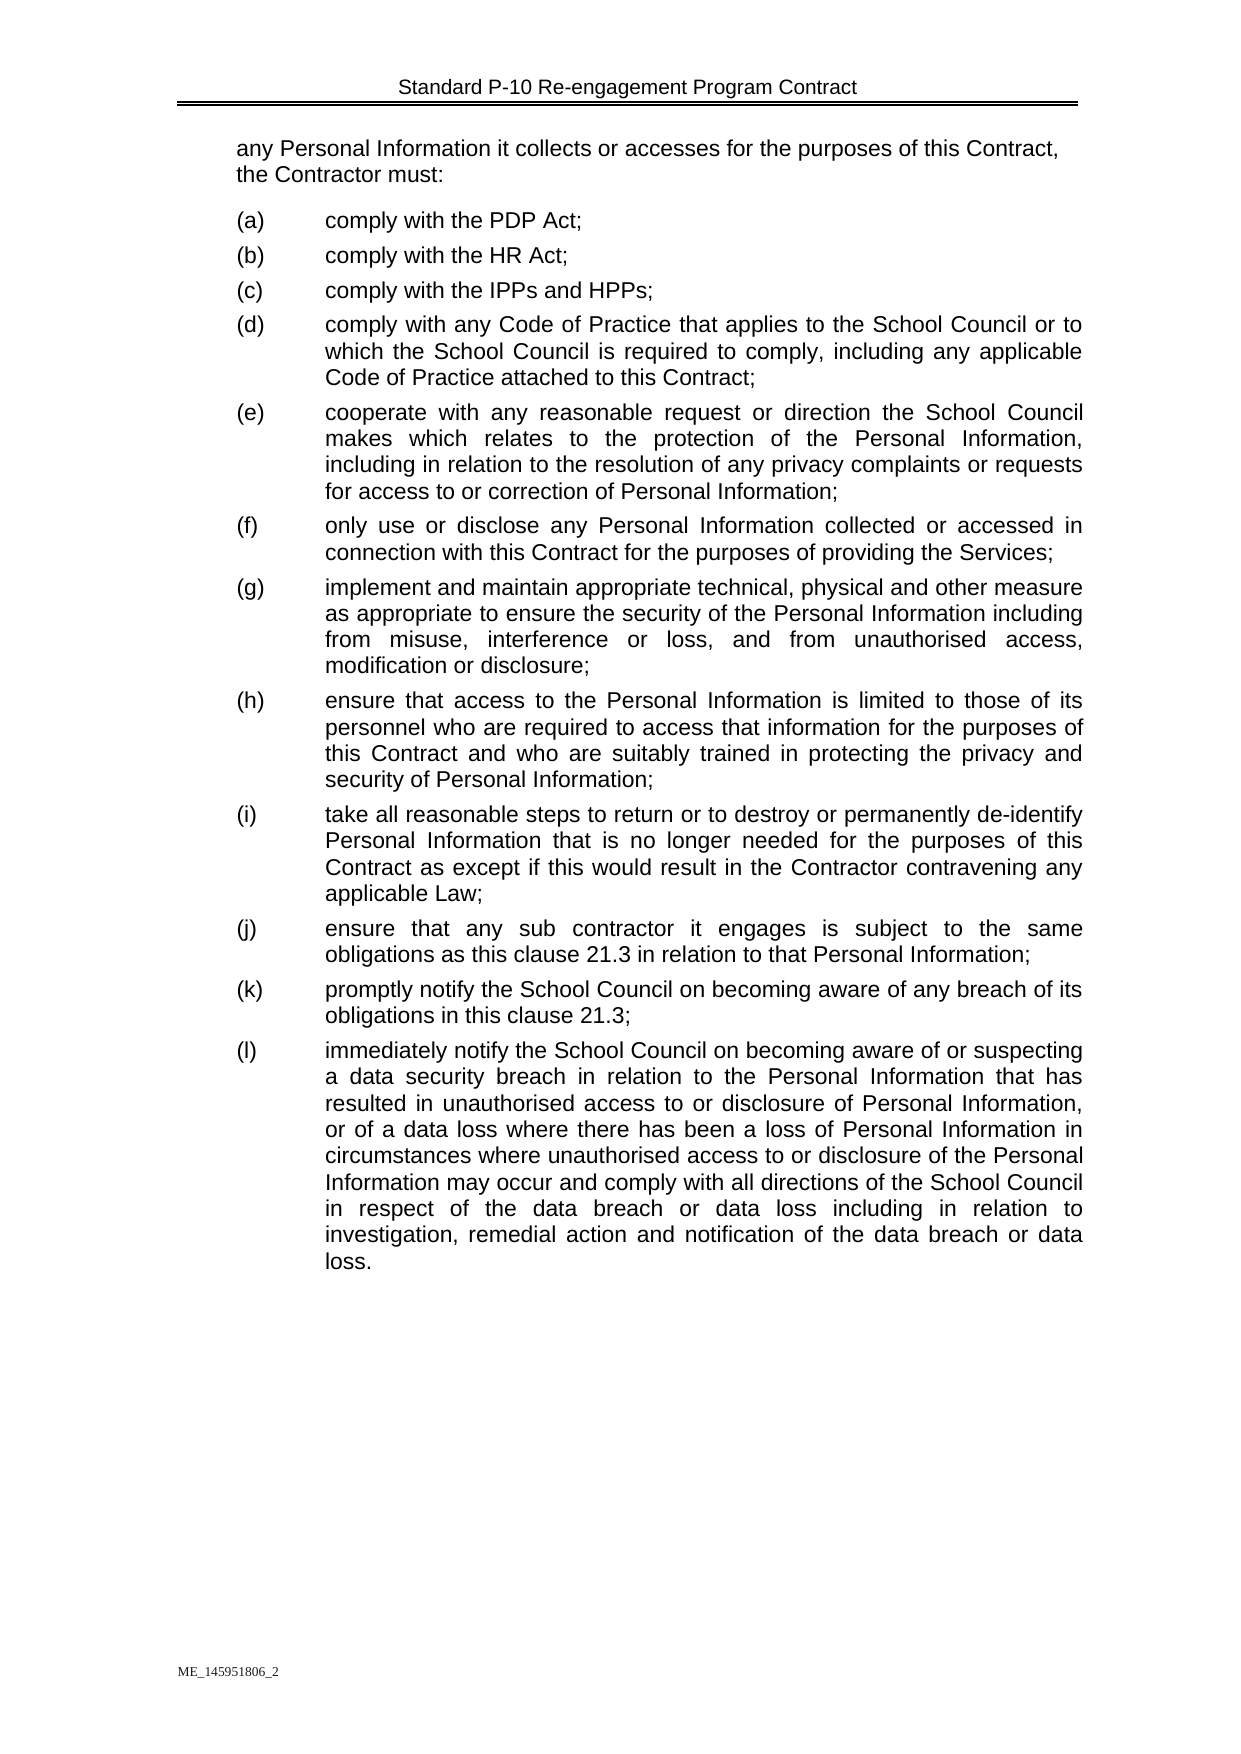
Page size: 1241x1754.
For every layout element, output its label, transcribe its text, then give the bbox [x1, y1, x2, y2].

list promptly notify the School Council on becoming aware of any breach of its obligations in this clause 21.3; [236, 976, 1084, 1028]
list comply with the HR Act; [236, 242, 1084, 268]
list ensure that access to the Personal Information is limited to those of its personnel who are required to access that information for the purposes of this Contract and who are suitably trained in protecting the privacy and security of Personal Information; [236, 687, 1084, 793]
list cooperate with any reasonable request or direction the School Council makes which relates to the protection of the Personal Information, including in relation to the resolution of any privacy complaints or requests for access to or correction of Personal Information; [236, 399, 1084, 504]
list comply with any Code of Practice that applies to the School Council or to which the School Council is required to comply, including any applicable Code of Practice attached to this Contract; [236, 311, 1084, 390]
list only use or disclose any Personal Information collected or accessed in connection with this Contract for the purposes of providing the Services; [236, 512, 1084, 565]
list take all reasonable steps to return or to destroy or permanently de-identify Personal Information that is no longer needed for the purposes of this Contract as except if this would result in the Contractor contravening any applicable Law; [236, 801, 1084, 906]
list comply with the PDP Act; [236, 207, 1084, 233]
list comply with the IPPs and HPPs; [236, 277, 1084, 303]
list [177, 134, 1084, 187]
list ensure that any sub contractor it engages is subject to the same obligations as this clause 21.3 in relation to that Personal Information; [236, 915, 1084, 967]
list immediately notify the School Council on becoming aware of or suspecting a data security breach in relation to the Personal Information that has resulted in unauthorised access to or disclosure of Personal Information, or of a data loss where there has been a loss of Personal Information in circumstances where unauthorised access to or disclosure of the Personal Information may occur and comply with all directions of the School Council in respect of the data breach or data loss including in relation to investigation, remedial action and notification of the data breach or data loss. [236, 1037, 1084, 1274]
list implement and maintain appropriate technical, physical and other measure as appropriate to ensure the security of the Personal Information including from misuse, interference or loss, and from unauthorised access, modification or disclosure; [236, 573, 1084, 679]
